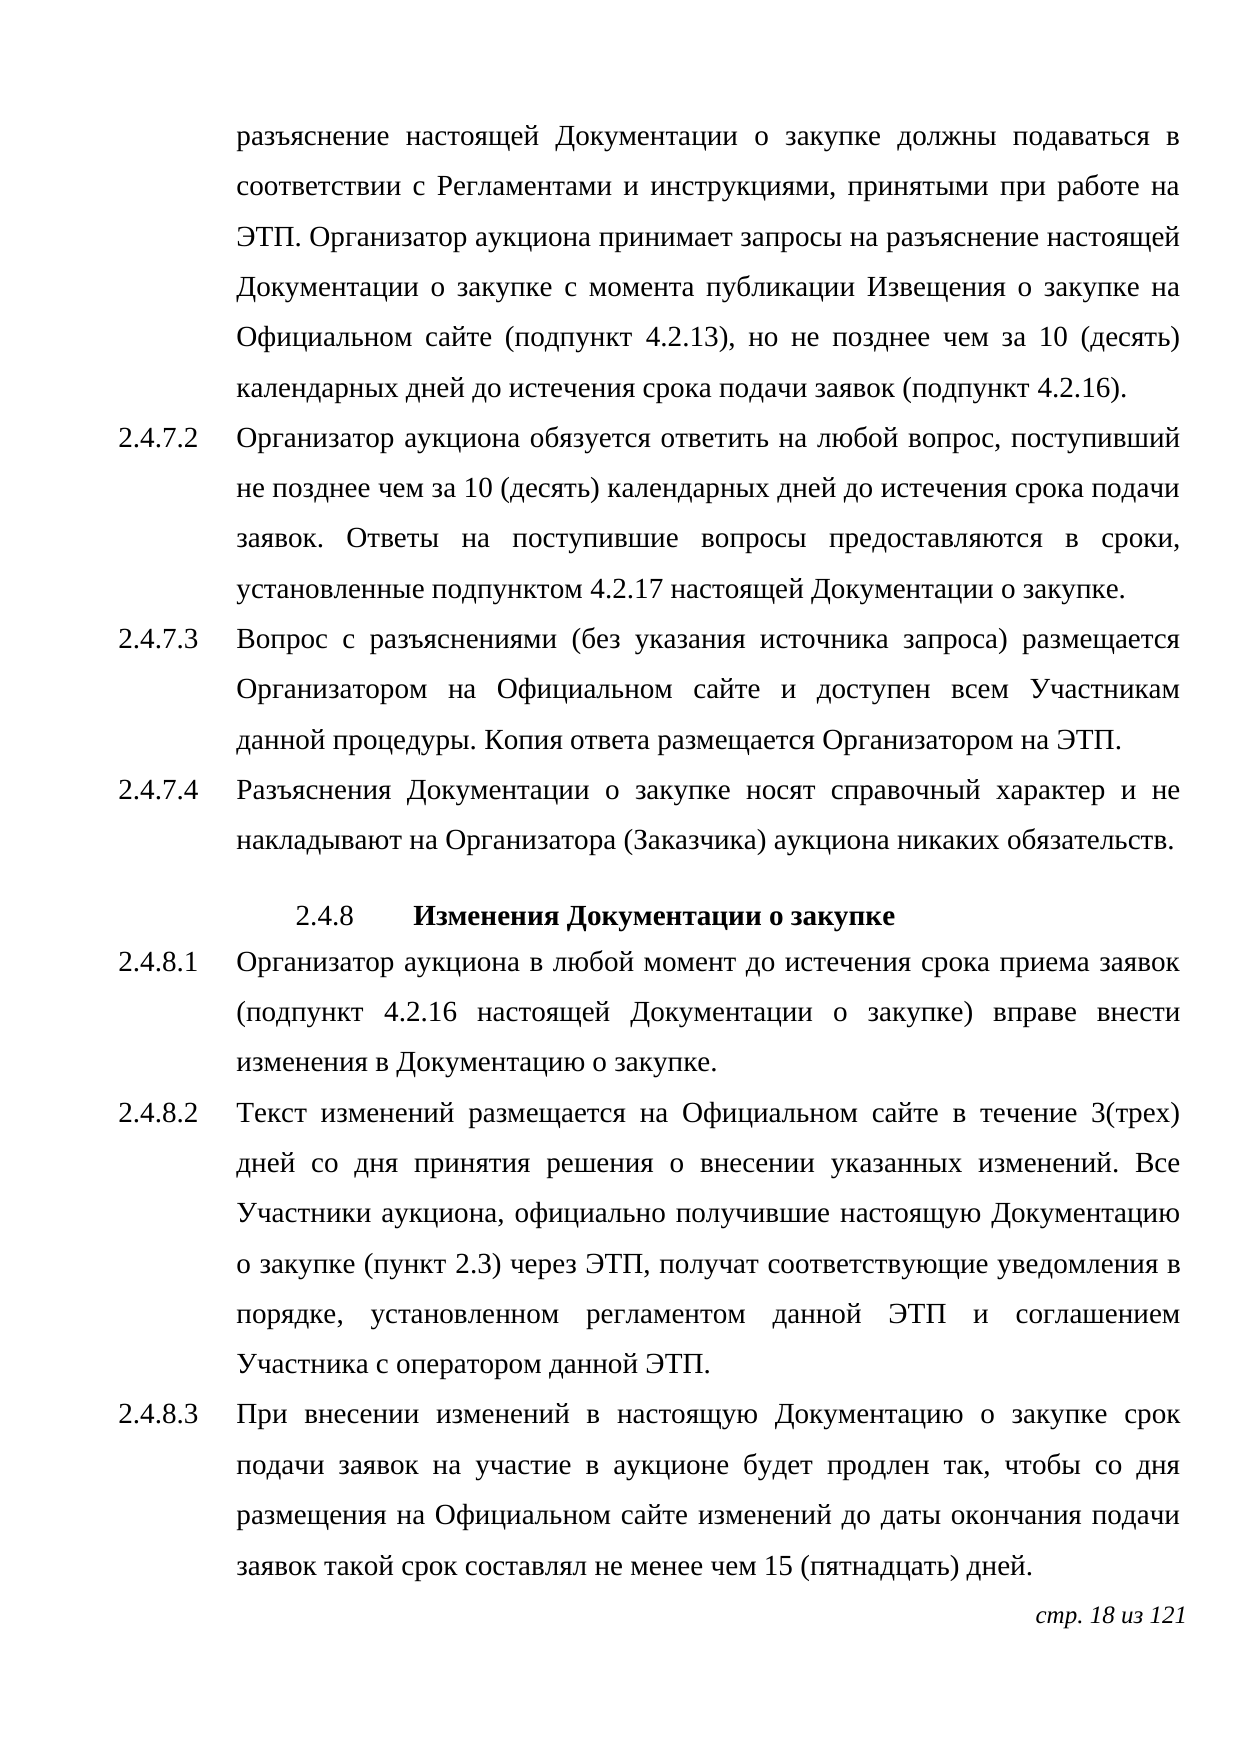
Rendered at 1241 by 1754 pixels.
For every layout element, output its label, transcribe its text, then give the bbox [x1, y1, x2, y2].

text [118, 118, 1181, 403]
text Изменения Документации о закупке [236, 898, 1181, 931]
list При внесении изменений в настоящую Документацию о закупке срок подачи заявок на участие в аукционе будет продлен так, чтобы со дня размещения на Официальном сайте изменений до даты окончания подачи заявок такой срок составлял не менее чем 15 (пятнадцать) дней. [118, 1397, 1181, 1581]
list Текст изменений размещается на Официальном сайте в течение 3(трех) дней со дня принятия решения о внесении указанных изменений. Все Участники аукциона, официально получившие настоящую Документацию о закупке (пункт 2.3) через ЭТП, получат соответствующие уведомления в порядке, установленном регламентом данной ЭТП и соглашением Участника с оператором данной ЭТП. [118, 1095, 1181, 1380]
text Разъяснения Документации о закупке носят справочный характер и не накладывают на Организатора (Заказчика) аукциона никаких обязательств. [118, 772, 1181, 856]
list Организатор аукциона в любой момент до истечения срока приема заявок (подпункт 4.2.16 настоящей Документации о закупке) вправе внести изменения в Документацию о закупке. [118, 944, 1181, 1078]
text Вопрос с разъяснениями (без указания источника запроса) размещается Организатором на Официальном сайте и доступен всем Участникам данной процедуры. Копия ответа размещается Организатором на ЭТП. [118, 621, 1181, 755]
